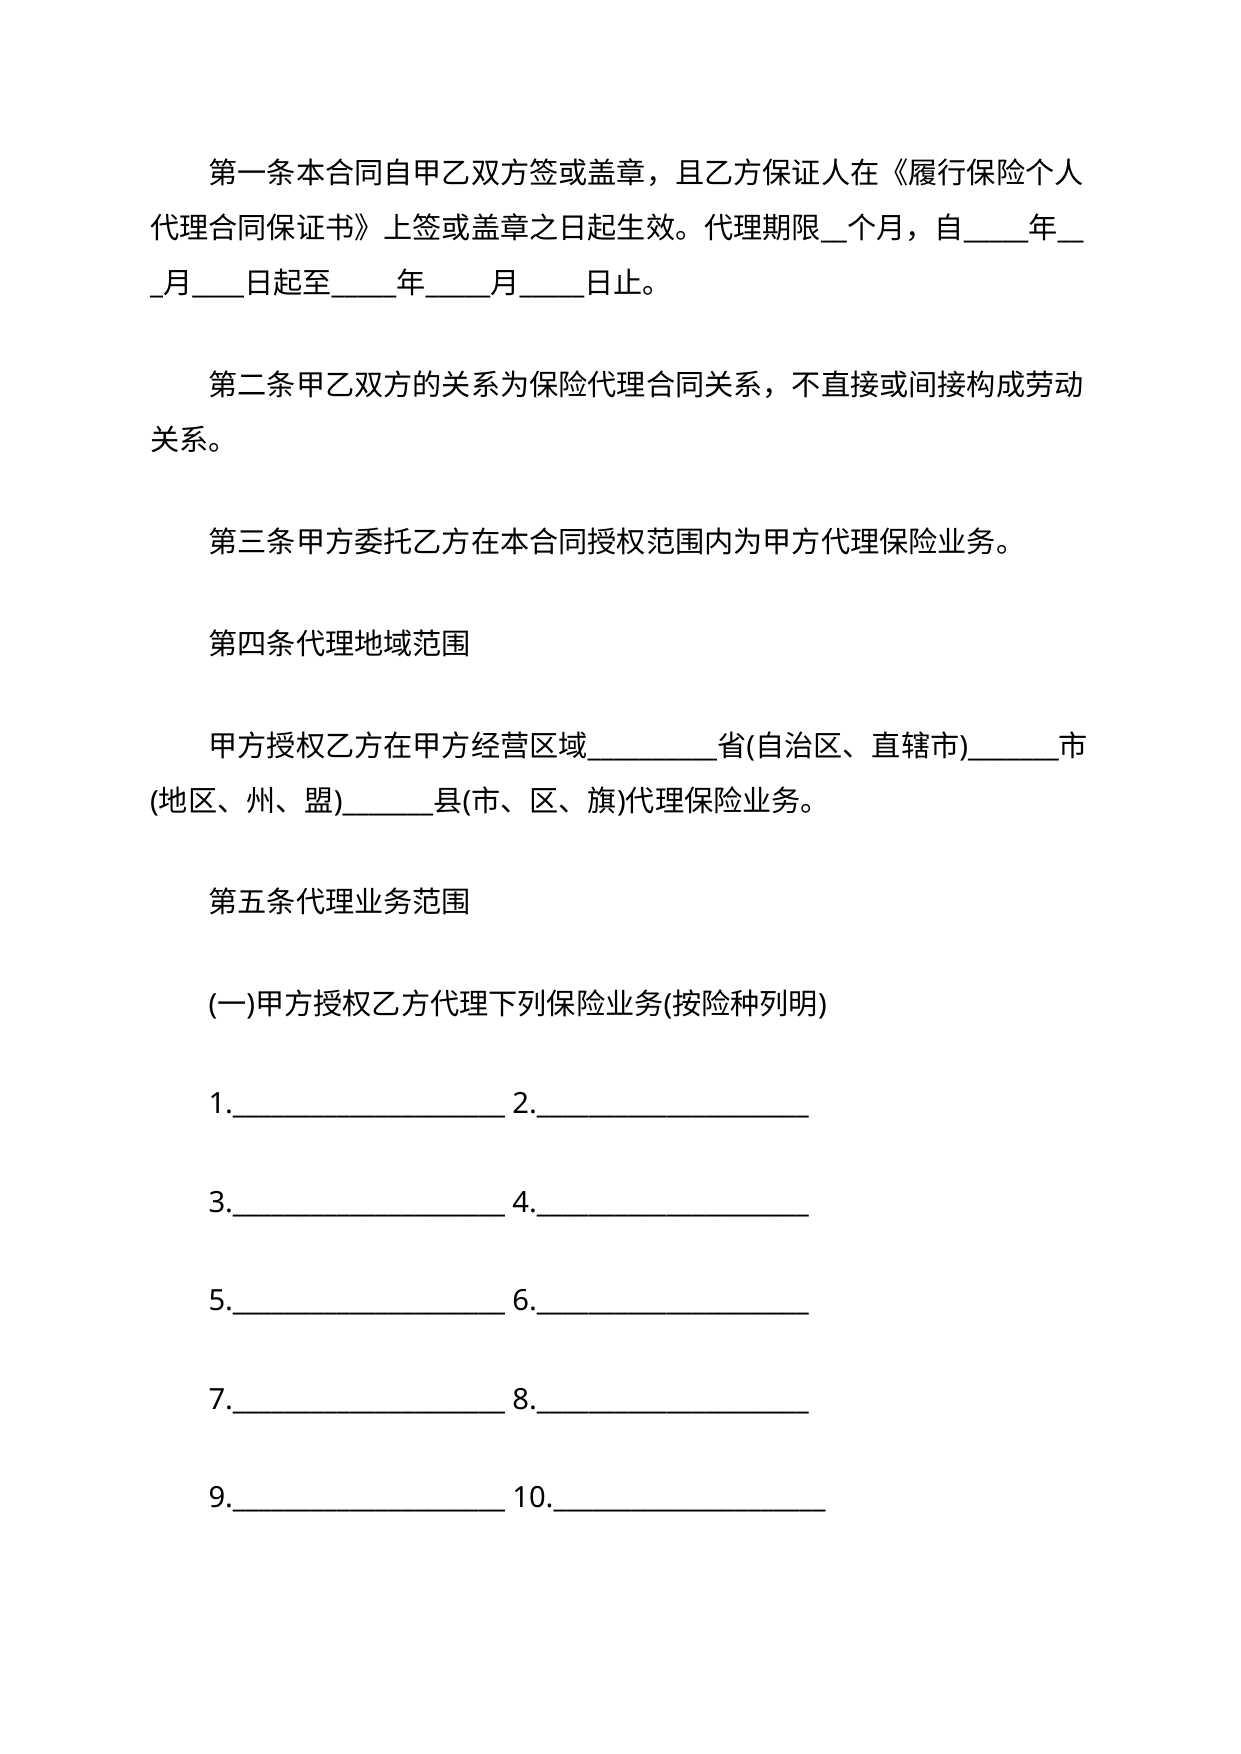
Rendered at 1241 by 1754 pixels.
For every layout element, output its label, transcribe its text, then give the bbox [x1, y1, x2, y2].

text 5._____________________ 6._____________________ [150, 1280, 1090, 1319]
text 第五条代理业务范围 [150, 879, 1090, 921]
text 3._____________________ 4._____________________ [150, 1181, 1090, 1221]
text 第四条代理地域范围 [150, 620, 1090, 663]
text (一)甲方授权乙方代理下列保险业务(按险种列明) [150, 981, 1090, 1023]
text 第一条本合同自甲乙双方签或盖章，且乙方保证人在《履行保险个人代理合同保证书》上签或盖章之日起生效。代理期限__个月，自_____年___月____日起至_____年_____月_____日止。 [150, 150, 1090, 302]
text 7._____________________ 8._____________________ [150, 1378, 1090, 1418]
text 1._____________________ 2._____________________ [150, 1083, 1090, 1122]
text 第二条甲乙双方的关系为保险代理合同关系，不直接或间接构成劳动关系。 [150, 362, 1090, 459]
text 9._____________________ 10._____________________ [150, 1477, 1090, 1516]
text 第三条甲方委托乙方在本合同授权范围内为甲方代理保险业务。 [150, 518, 1090, 561]
text 甲方授权乙方在甲方经营区域__________省(自治区、直辖市)_______市(地区、州、盟)_______县(市、区、旗)代理保险业务。 [150, 722, 1090, 819]
